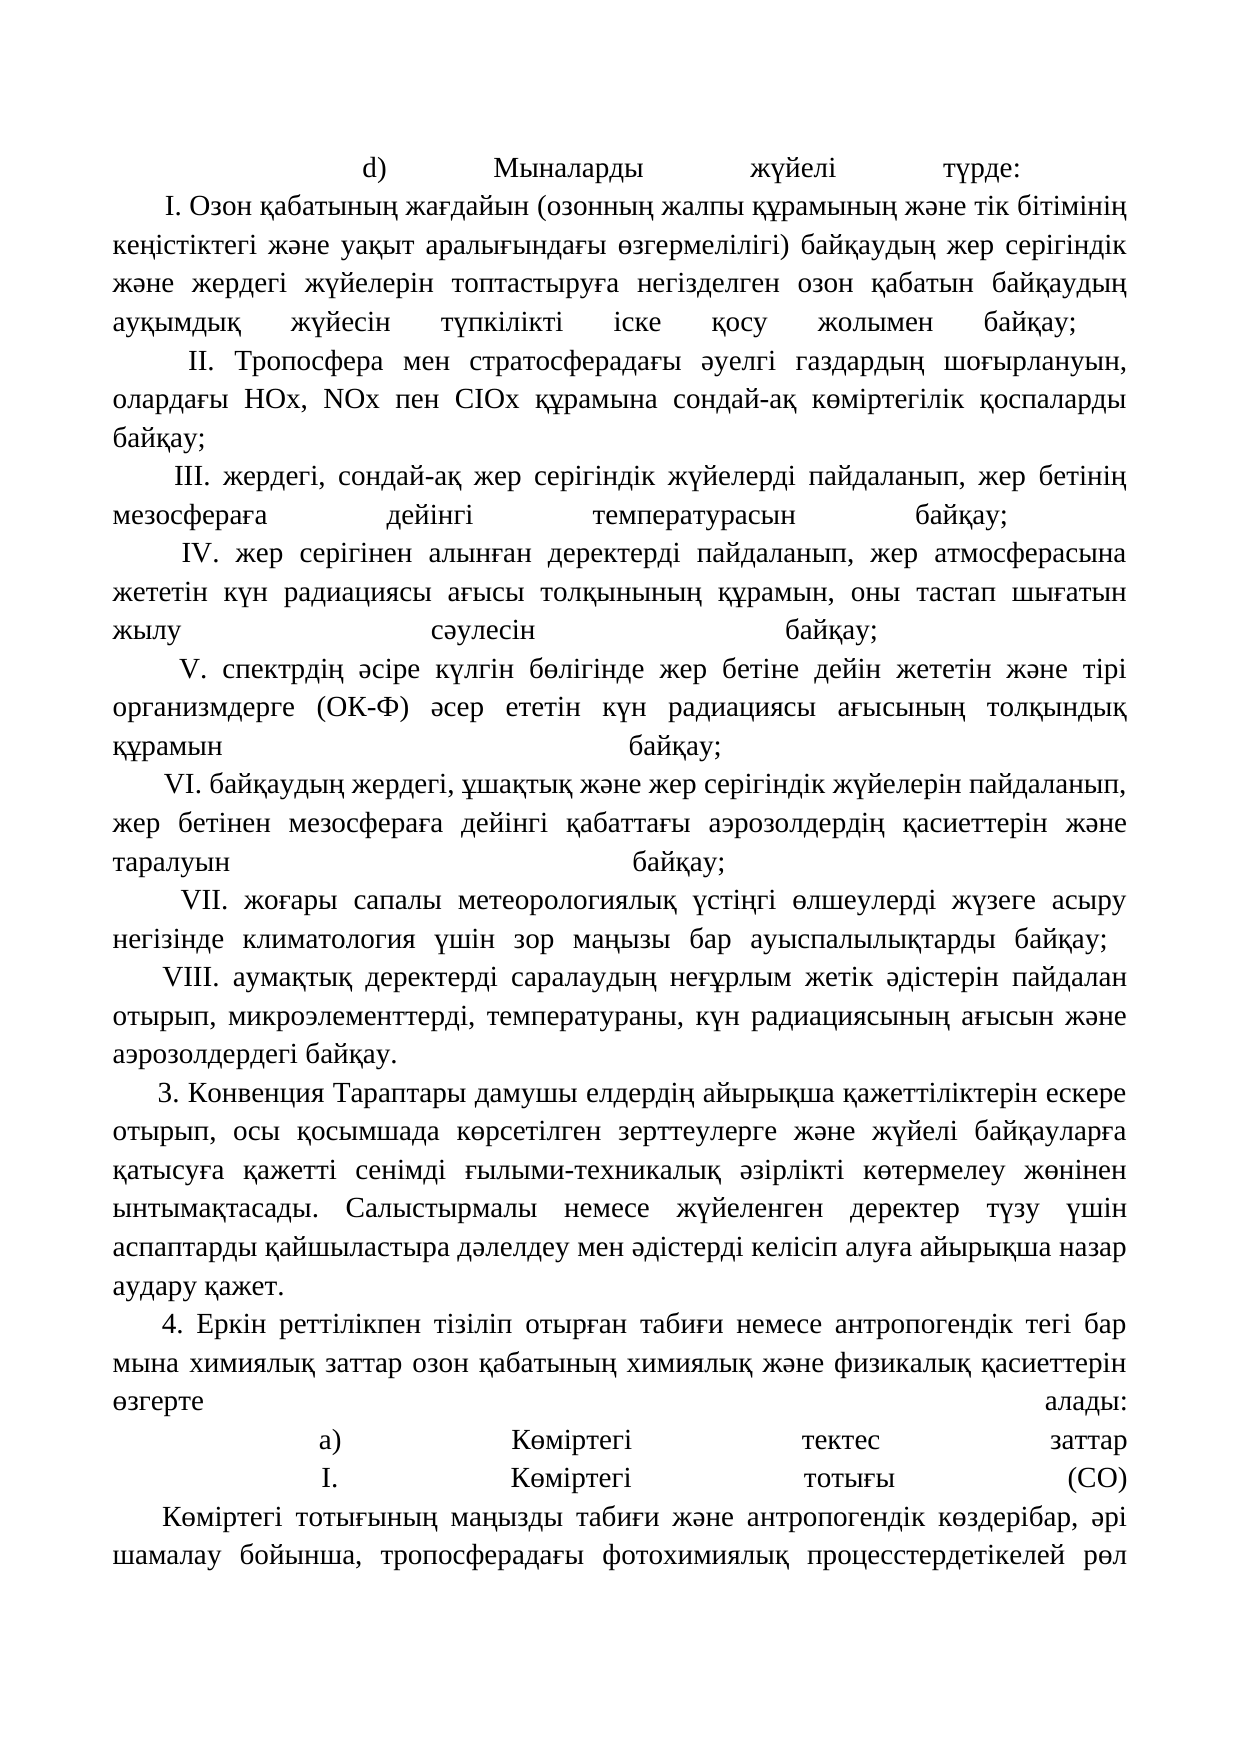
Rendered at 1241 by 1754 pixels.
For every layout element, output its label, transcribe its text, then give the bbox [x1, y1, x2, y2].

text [112, 150, 1128, 1070]
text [112, 1306, 1128, 1571]
text 3. Конвенция Тараптары дамушы елдердiң айырықша қажеттiлiктерiн ескере отырып, осы қосымшада көрсетiлген зерттеулерге және жүйелi байқауларға қатысуға қажеттi сенiмдi ғылыми-техникалық әзiрлiктi көтермелеу жөнiнен ынтымақтасады. Салыстырмалы немесе жүйеленген деректер түзу үшiн аспаптарды қайшыластыра дәлелдеу мен әдiстердi келiсiп алуға айырықша назар аудару қажет. [112, 1075, 1128, 1301]
